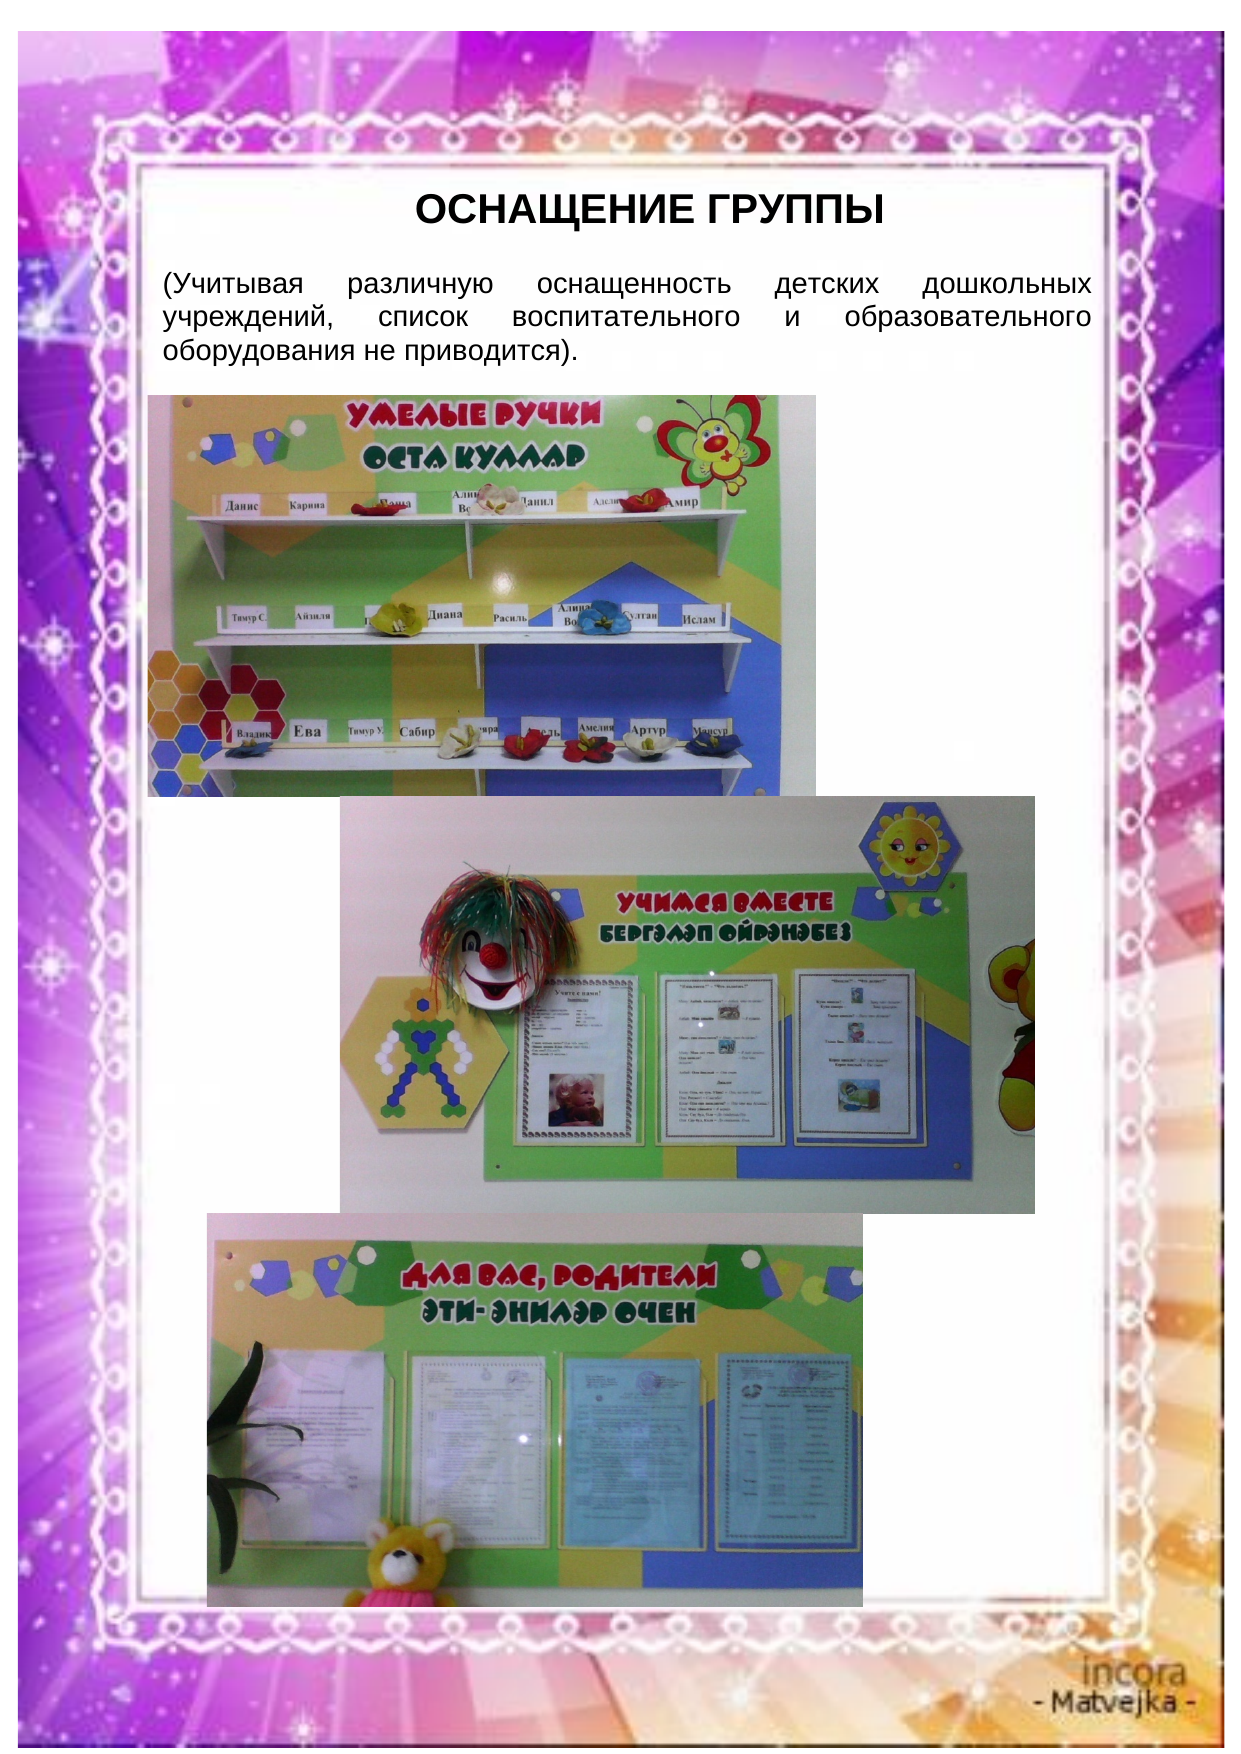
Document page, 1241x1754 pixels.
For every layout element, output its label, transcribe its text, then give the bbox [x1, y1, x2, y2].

list (Учитывая различную оснащенность детских дошкольных учреждений, список воспитательного и образовательного оборудования не приводится). [162, 266, 1093, 367]
picture [17, 31, 1225, 1748]
list Оснащение группы [118, 184, 1181, 232]
